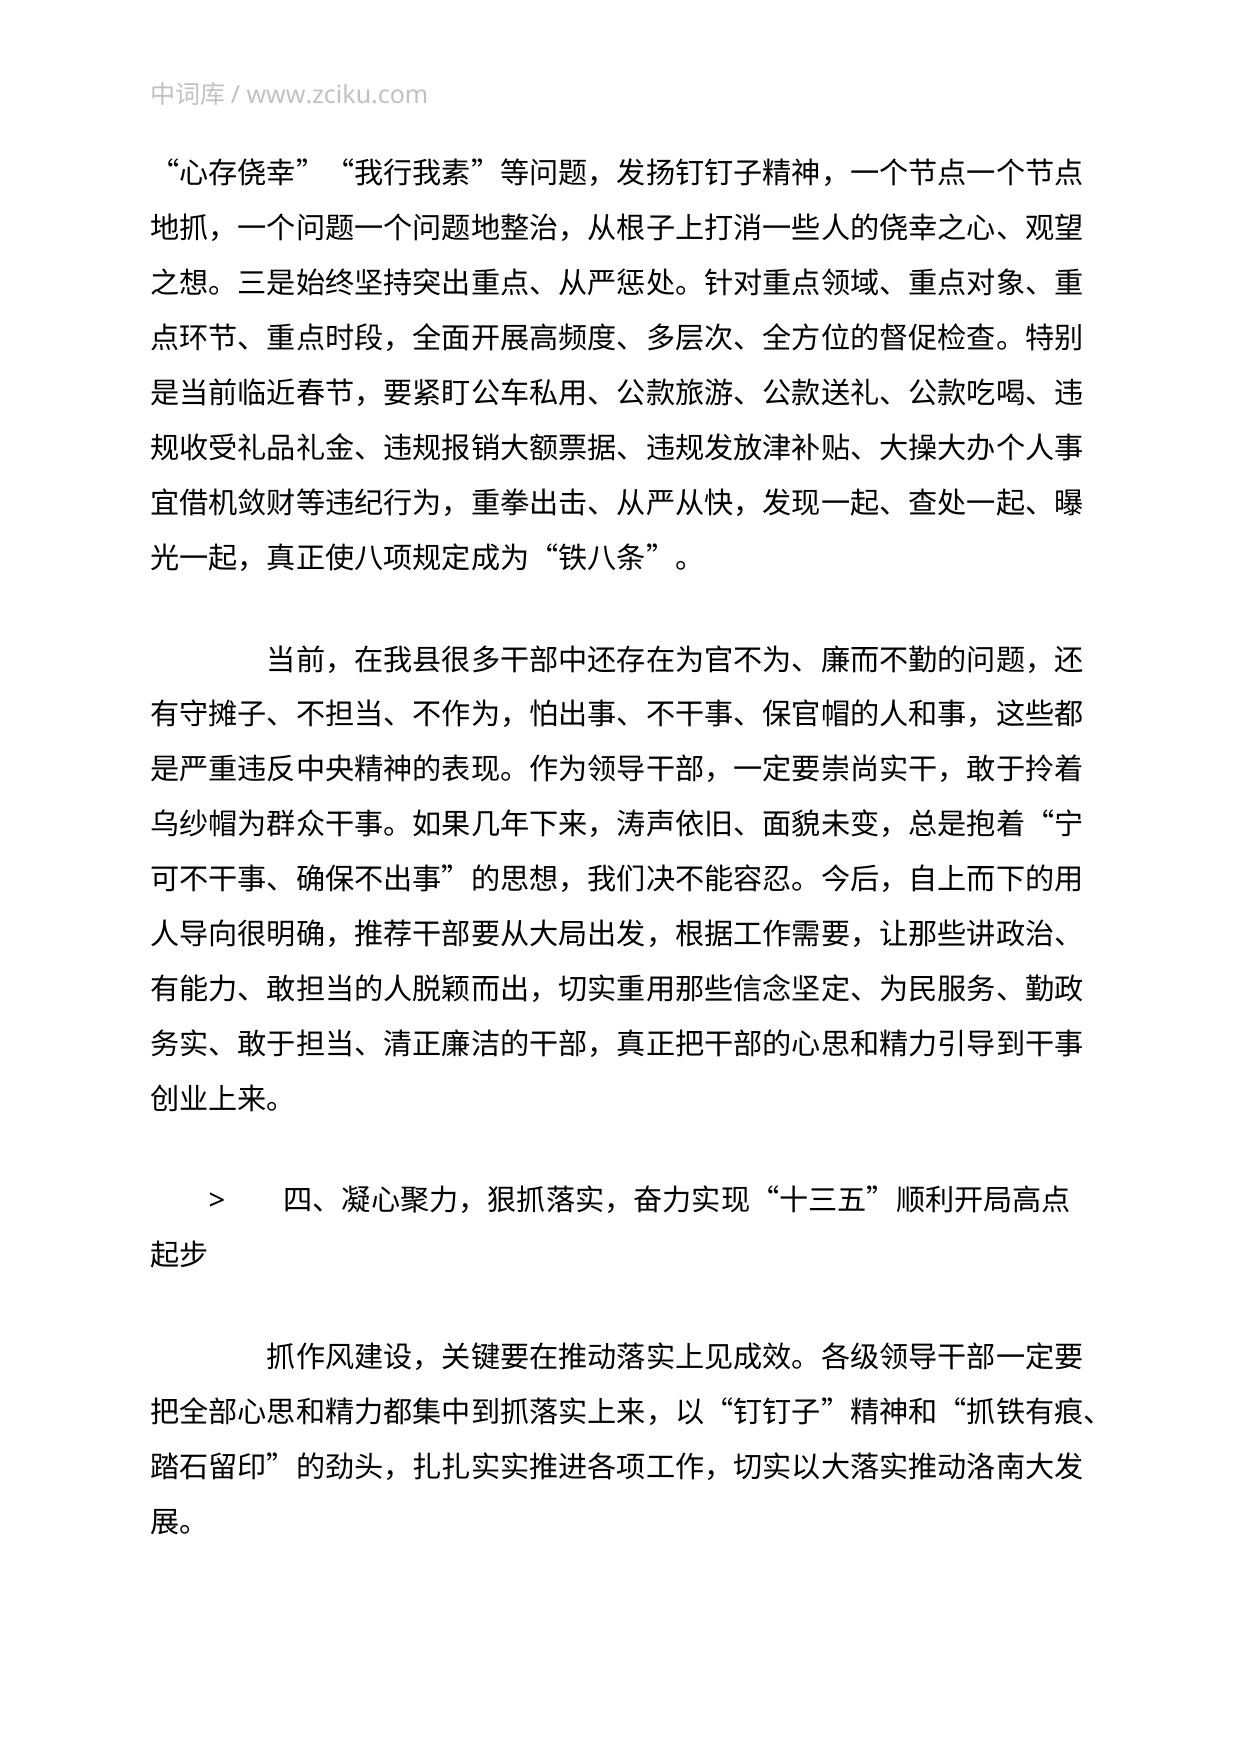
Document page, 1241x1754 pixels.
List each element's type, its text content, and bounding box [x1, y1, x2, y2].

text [150, 150, 1090, 577]
text 抓作风建设，关键要在推动落实上见成效。各级领导干部一定要把全部心思和精力都集中到抓落实上来，以“钉钉子”精神和“抓铁有痕、踏石留印”的劲头，扎扎实实推进各项工作，切实以大落实推动洛南大发展。 [150, 1334, 1090, 1541]
text 当前，在我县很多干部中还存在为官不为、廉而不勤的问题，还有守摊子、不担当、不作为，怕出事、不干事、保官帽的人和事，这些都是严重违反中央精神的表现。作为领导干部，一定要崇尚实干，敢于拎着乌纱帽为群众干事。如果几年下来，涛声依旧、面貌未变，总是抱着“宁可不干事、确保不出事”的思想，我们决不能容忍。今后，自上而下的用人导向很明确，推荐干部要从大局出发，根据工作需要，让那些讲政治、有能力、敢担当的人脱颖而出，切实重用那些信念坚定、为民服务、勤政务实、敢于担当、清正廉洁的干部，真正把干部的心思和精力引导到干事创业上来。 [150, 636, 1090, 1117]
text > 四、凝心聚力，狠抓落实，奋力实现“十三五”顺利开局高点起步 [150, 1177, 1090, 1274]
